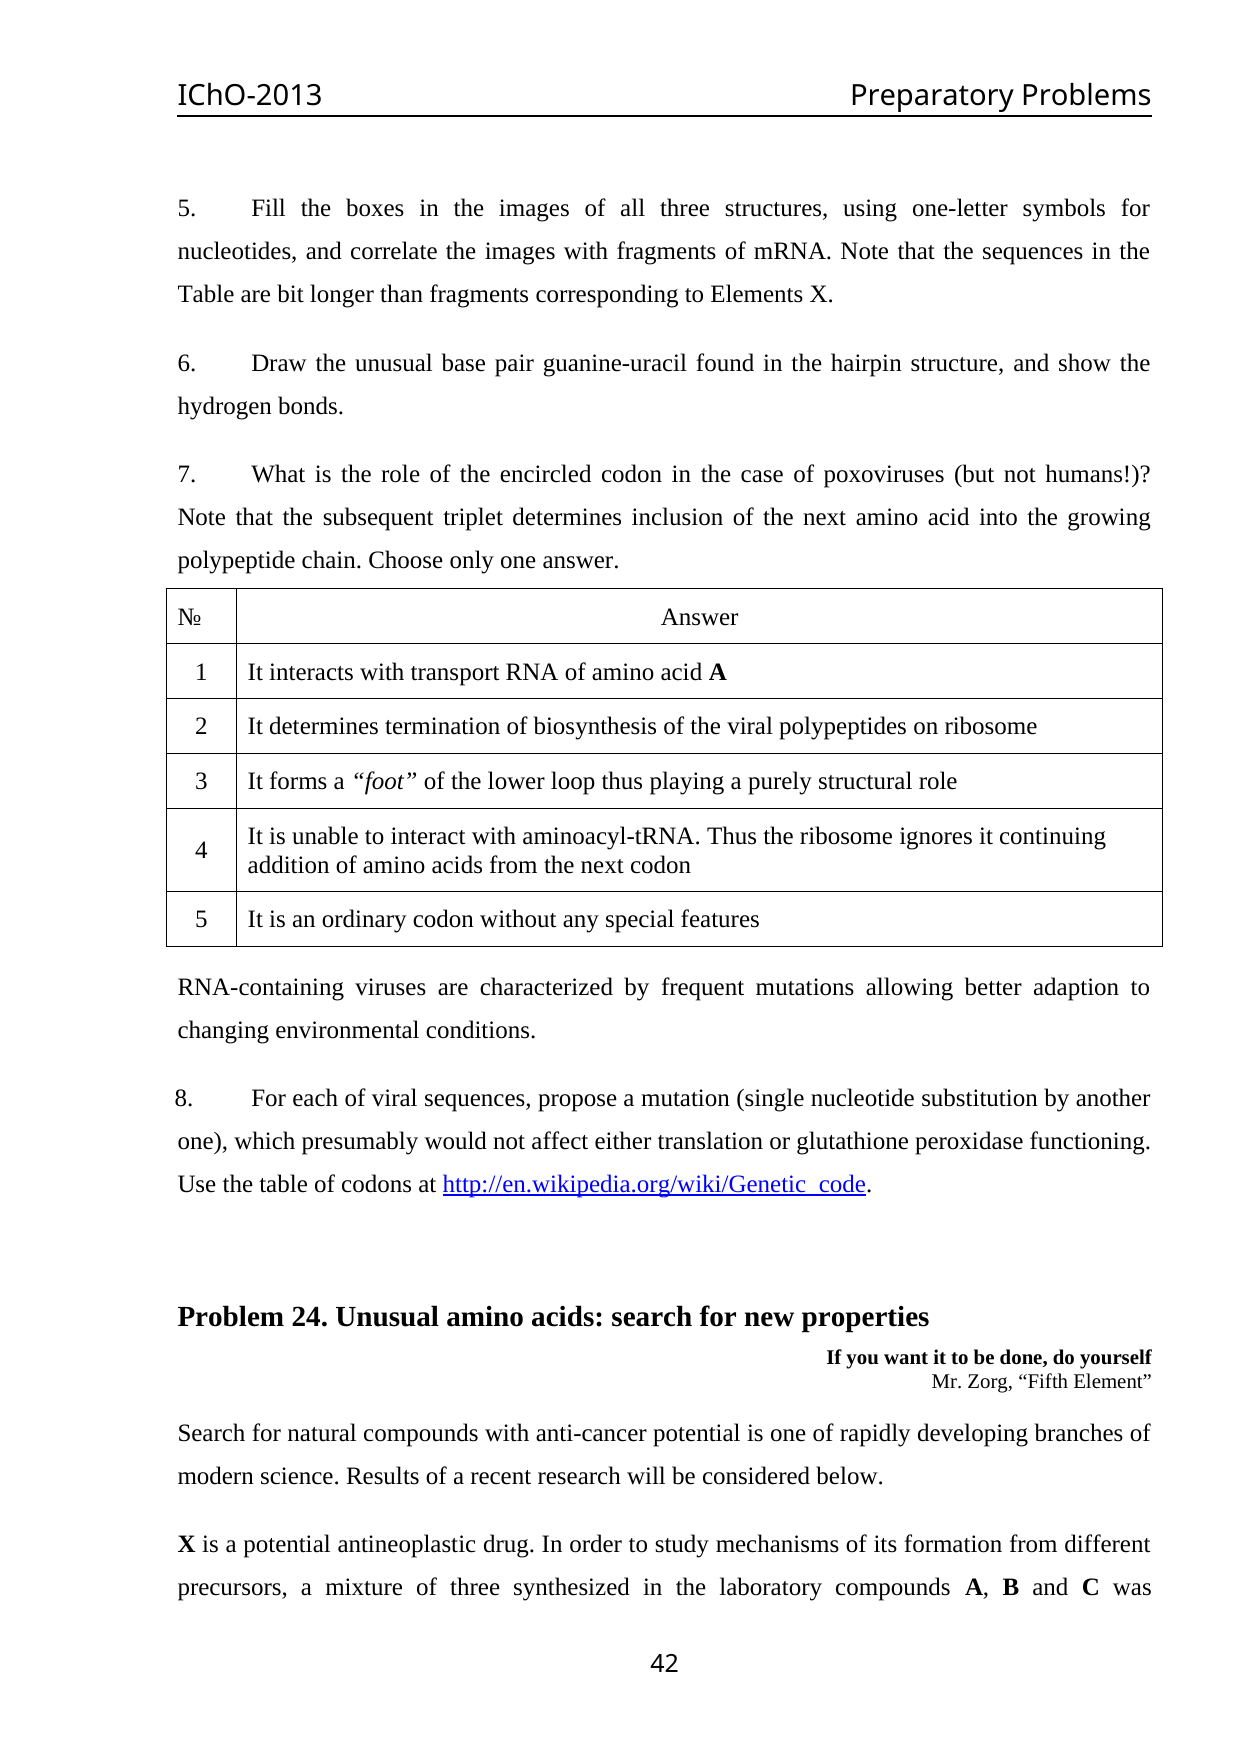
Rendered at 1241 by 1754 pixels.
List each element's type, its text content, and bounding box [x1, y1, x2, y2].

table_cell 1 [167, 644, 236, 698]
table_cell It is an ordinary codon without any special features [237, 892, 1162, 946]
text Search for natural compounds with anti-cancer potential is one of rapidly developing branches of modern science. Results of a recent research will be considered below. [177, 1418, 1152, 1490]
list Draw the unusual base pair guanine-uracil found in the hairpin structure, and show the hydrogen bonds. [177, 348, 1152, 419]
table_cell 2 [167, 699, 236, 753]
table_cell It interacts with transport RNA of amino acid A [237, 644, 1162, 698]
list For each of viral sequences, propose a mutation (single nucleotide substitution by another one), which presumably would not affect either translation or glutathione peroxidase functioning. Use the table of codons at http://en.wikipedia.org/wiki/Genetic_code. [174, 1083, 1152, 1198]
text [177, 1529, 1152, 1601]
list What is the role of the encircled codon in the case of poxoviruses (but not humans!)? Note that the subsequent triplet determines inclusion of the next amino acid into the growing polypeptide chain. Choose only one answer. [177, 459, 1152, 574]
table_cell It is unable to interact with aminoacyl-tRNA. Thus the ribosome ignores it continuing addition of amino acids from the next codon [237, 809, 1162, 891]
table_cell 4 [167, 809, 236, 891]
table_cell It forms a “foot” of the lower loop thus playing a purely structural role [237, 754, 1162, 807]
text If you want it to be done, do yourself [177, 1345, 1152, 1369]
table_header № [167, 589, 236, 643]
table_header Answer [237, 589, 1162, 643]
text Mr. Zorg, “Fifth Element” [177, 1369, 1152, 1393]
list RNA-containing viruses are characterized by frequent mutations allowing better adaption to changing environmental conditions. [177, 972, 1152, 1044]
table_cell It determines termination of biosynthesis of the viral polypeptides on ribosome [237, 699, 1162, 753]
table_cell 5 [167, 892, 236, 946]
text Problem 24. Unusual amino acids: search for new properties [177, 1299, 1152, 1332]
table_cell 3 [167, 754, 236, 807]
list Fill the boxes in the images of all three structures, using one-letter symbols for nucleotides, and correlate the images with fragments of mRNA. Note that the sequences in the Table are bit longer than fragments corresponding to Elements X. [177, 193, 1152, 308]
